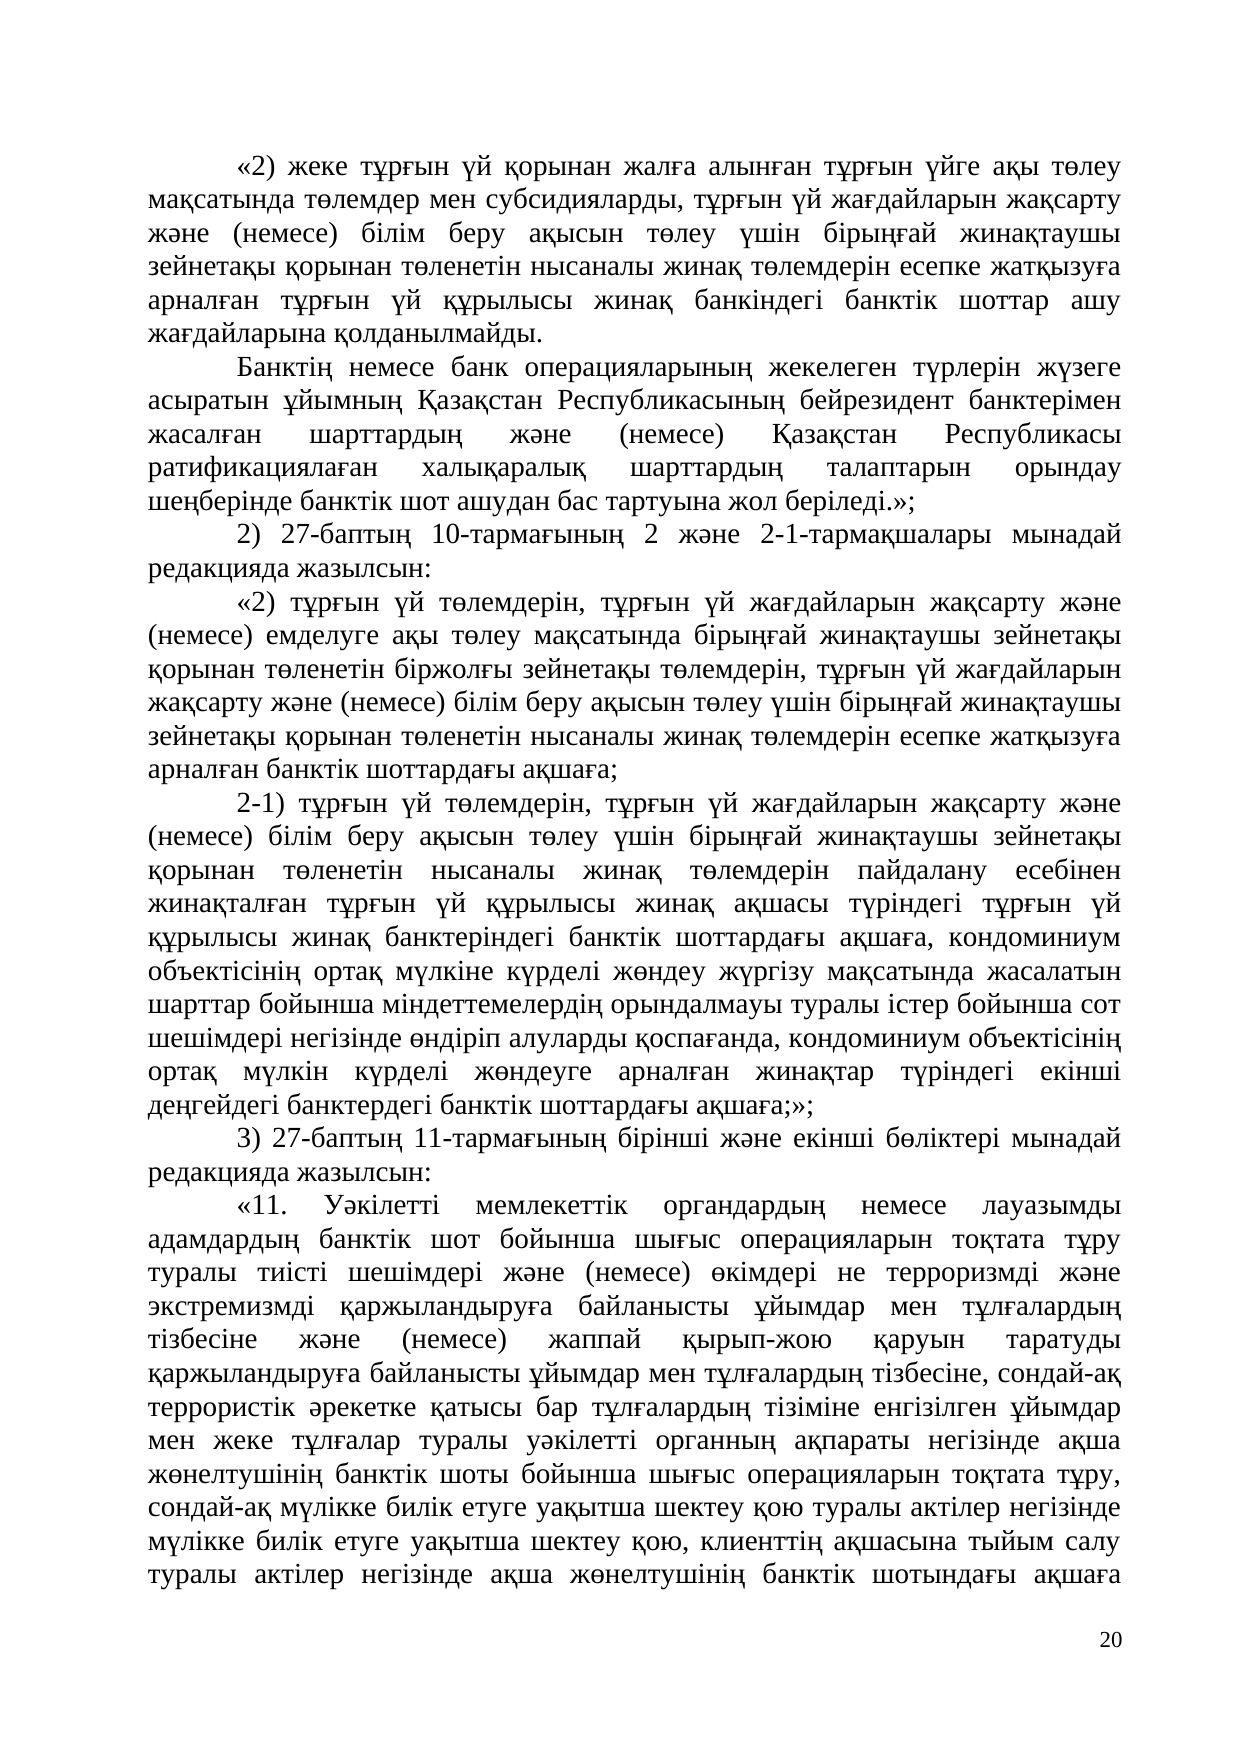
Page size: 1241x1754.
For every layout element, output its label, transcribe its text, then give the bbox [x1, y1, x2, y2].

text Банктің немесе банк операцияларының жекелеген түрлерін жүзеге асыратын ұйымның Қазақстан Республикасының бейрезидент банктерімен жасалған шарттардың және (немесе) Қазақстан Республикасы ратификациялаған халықаралық шарттардың талаптарын орындау шеңберінде банктік шот ашудан бас тартуына жол беріледі.»; [148, 349, 1122, 517]
text 2-1) тұрғын үй төлемдерін, тұрғын үй жағдайларын жақсарту және (немесе) білім беру ақысын төлеу үшін бірыңғай жинақтаушы зейнетақы қорынан төленетін нысаналы жинақ төлемдерін пайдалану есебінен жинақталған тұрғын үй құрылысы жинақ ақшасы түріндегі тұрғын үй құрылысы жинақ банктеріндегі банктік шоттардағы ақшаға, кондоминиум объектісінің ортақ мүлкіне күрделі жөндеу жүргізу мақсатында жасалатын шарттар бойынша міндеттемелердің орындалмауы туралы істер бойынша сот шешімдері негізінде өндіріп алуларды қоспағанда, кондоминиум объектісінің ортақ мүлкін күрделі жөндеуге арналған жинақтар түріндегі екінші деңгейдегі банктердегі банктік шоттардағы ақшаға;»; [148, 785, 1122, 1120]
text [148, 1187, 1122, 1590]
text «2) тұрғын үй төлемдерін, тұрғын үй жағдайларын жақсарту және (немесе) емделуге ақы төлеу мақсатында бірыңғай жинақтаушы зейнетақы қорынан төленетін біржолғы зейнетақы төлемдерін, тұрғын үй жағдайларын жақсарту және (немесе) білім беру ақысын төлеу үшін бірыңғай жинақтаушы зейнетақы қорынан төленетін нысаналы жинақ төлемдерін есепке жатқызуға арналған банктік шоттардағы ақшаға; [148, 584, 1122, 785]
text 2) 27-баптың 10-тармағының 2 және 2-1-тармақшалары мынадай редакцияда жазылсын: [148, 517, 1122, 584]
text «2) жеке тұрғын үй қорынан жалға алынған тұрғын үйге ақы төлеу мақсатында төлемдер мен субсидияларды, тұрғын үй жағдайларын жақсарту және (немесе) білім беру ақысын төлеу үшін бірыңғай жинақтаушы зейнетақы қорынан төленетін нысаналы жинақ төлемдерін есепке жатқызуға арналған тұрғын үй құрылысы жинақ банкіндегі банктік шоттар ашу жағдайларына қолданылмайды. [148, 148, 1122, 349]
text 3) 27-баптың 11-тармағының бірінші және екінші бөліктері мынадай редакцияда жазылсын: [148, 1120, 1122, 1187]
